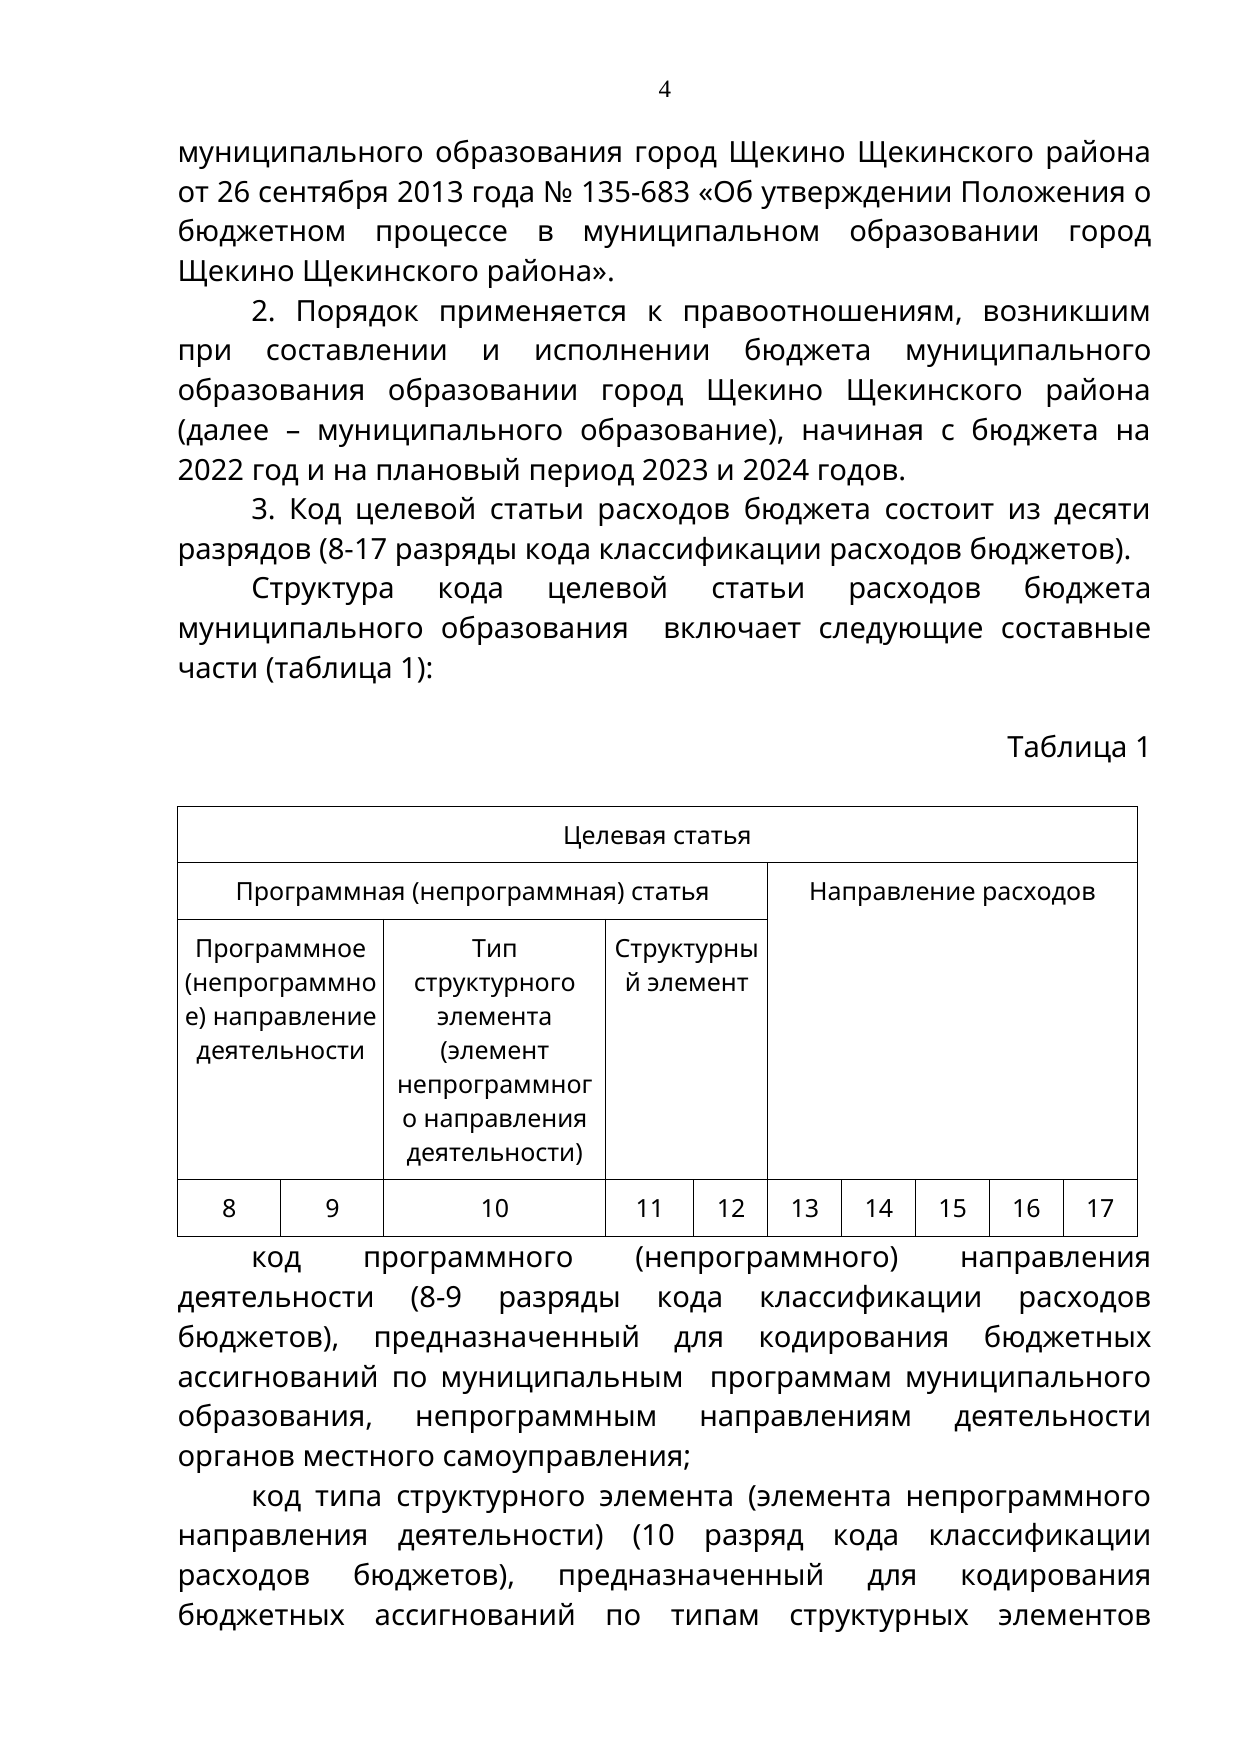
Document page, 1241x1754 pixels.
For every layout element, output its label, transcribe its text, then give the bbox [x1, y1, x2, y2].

table_cell 13 [768, 1180, 841, 1236]
text 3. Код целевой статьи расходов бюджета состоит из десяти разрядов (8-17 разряды кода классификации расходов бюджетов). [177, 488, 1152, 568]
table_cell 10 [384, 1180, 605, 1236]
table_cell 9 [281, 1180, 383, 1236]
text 2. Порядок применяется к правоотношениям, возникшим при составлении и исполнении бюджета муниципального образования образовании город Щекино Щекинского района (далее – муниципального образование), начиная с бюджета на 2022 год и на плановый период 2023 и 2024 годов. [177, 290, 1152, 488]
table_cell Структурный элемент [606, 920, 767, 1179]
table_cell 8 [178, 1180, 280, 1236]
text Структура кода целевой статьи расходов бюджета муниципального образования включает следующие составные части (таблица 1): [177, 568, 1152, 687]
table_header Целевая статья [178, 807, 1137, 862]
table_cell 14 [842, 1180, 915, 1236]
table_cell Программное (непрограммное) направление деятельности [178, 920, 383, 1179]
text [177, 131, 1152, 290]
table_cell 17 [1064, 1180, 1137, 1236]
table_cell 16 [990, 1180, 1063, 1236]
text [177, 1475, 1152, 1634]
table_cell Программная (непрограммная) статья [178, 863, 767, 919]
table_cell 11 [606, 1180, 693, 1236]
text код программного (непрограммного) направления деятельности (8-9 разряды кода классификации расходов бюджетов), предназначенный для кодирования бюджетных ассигнований по муниципальным программам муниципального образования, непрограммным направлениям деятельности органов местного самоуправления; [177, 1237, 1152, 1475]
text Таблица 1 [177, 727, 1152, 766]
table_cell 12 [694, 1180, 767, 1236]
table_cell Направление расходов [768, 863, 1137, 1179]
table_cell 15 [916, 1180, 989, 1236]
table_cell Тип структурного элемента (элемент непрограммного направления деятельности) [384, 920, 605, 1179]
